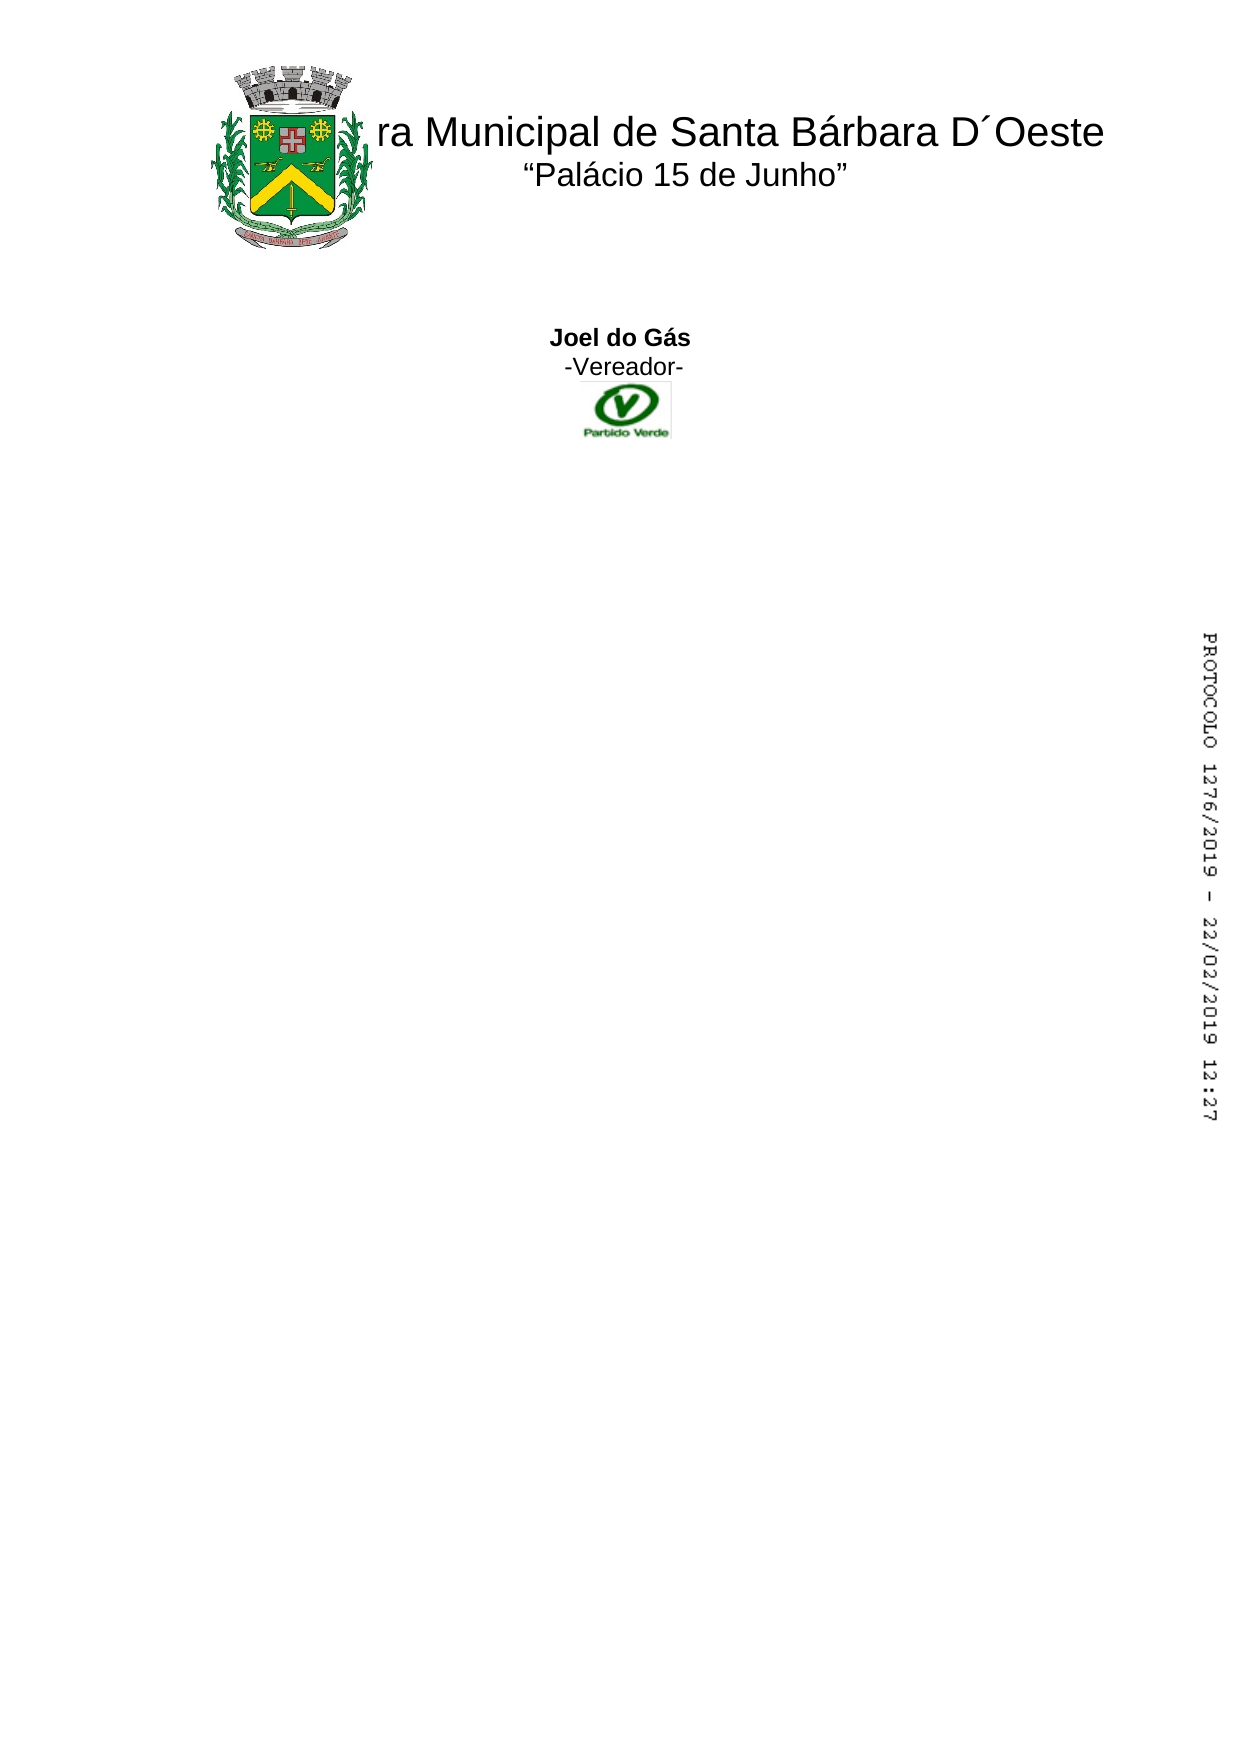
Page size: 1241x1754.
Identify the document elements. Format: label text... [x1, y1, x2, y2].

picture [210, 66, 380, 256]
picture [580, 380, 673, 439]
text Joel do Gás [177, 323, 1063, 352]
text -Vereador- [177, 352, 1063, 381]
picture [1177, 629, 1241, 1125]
